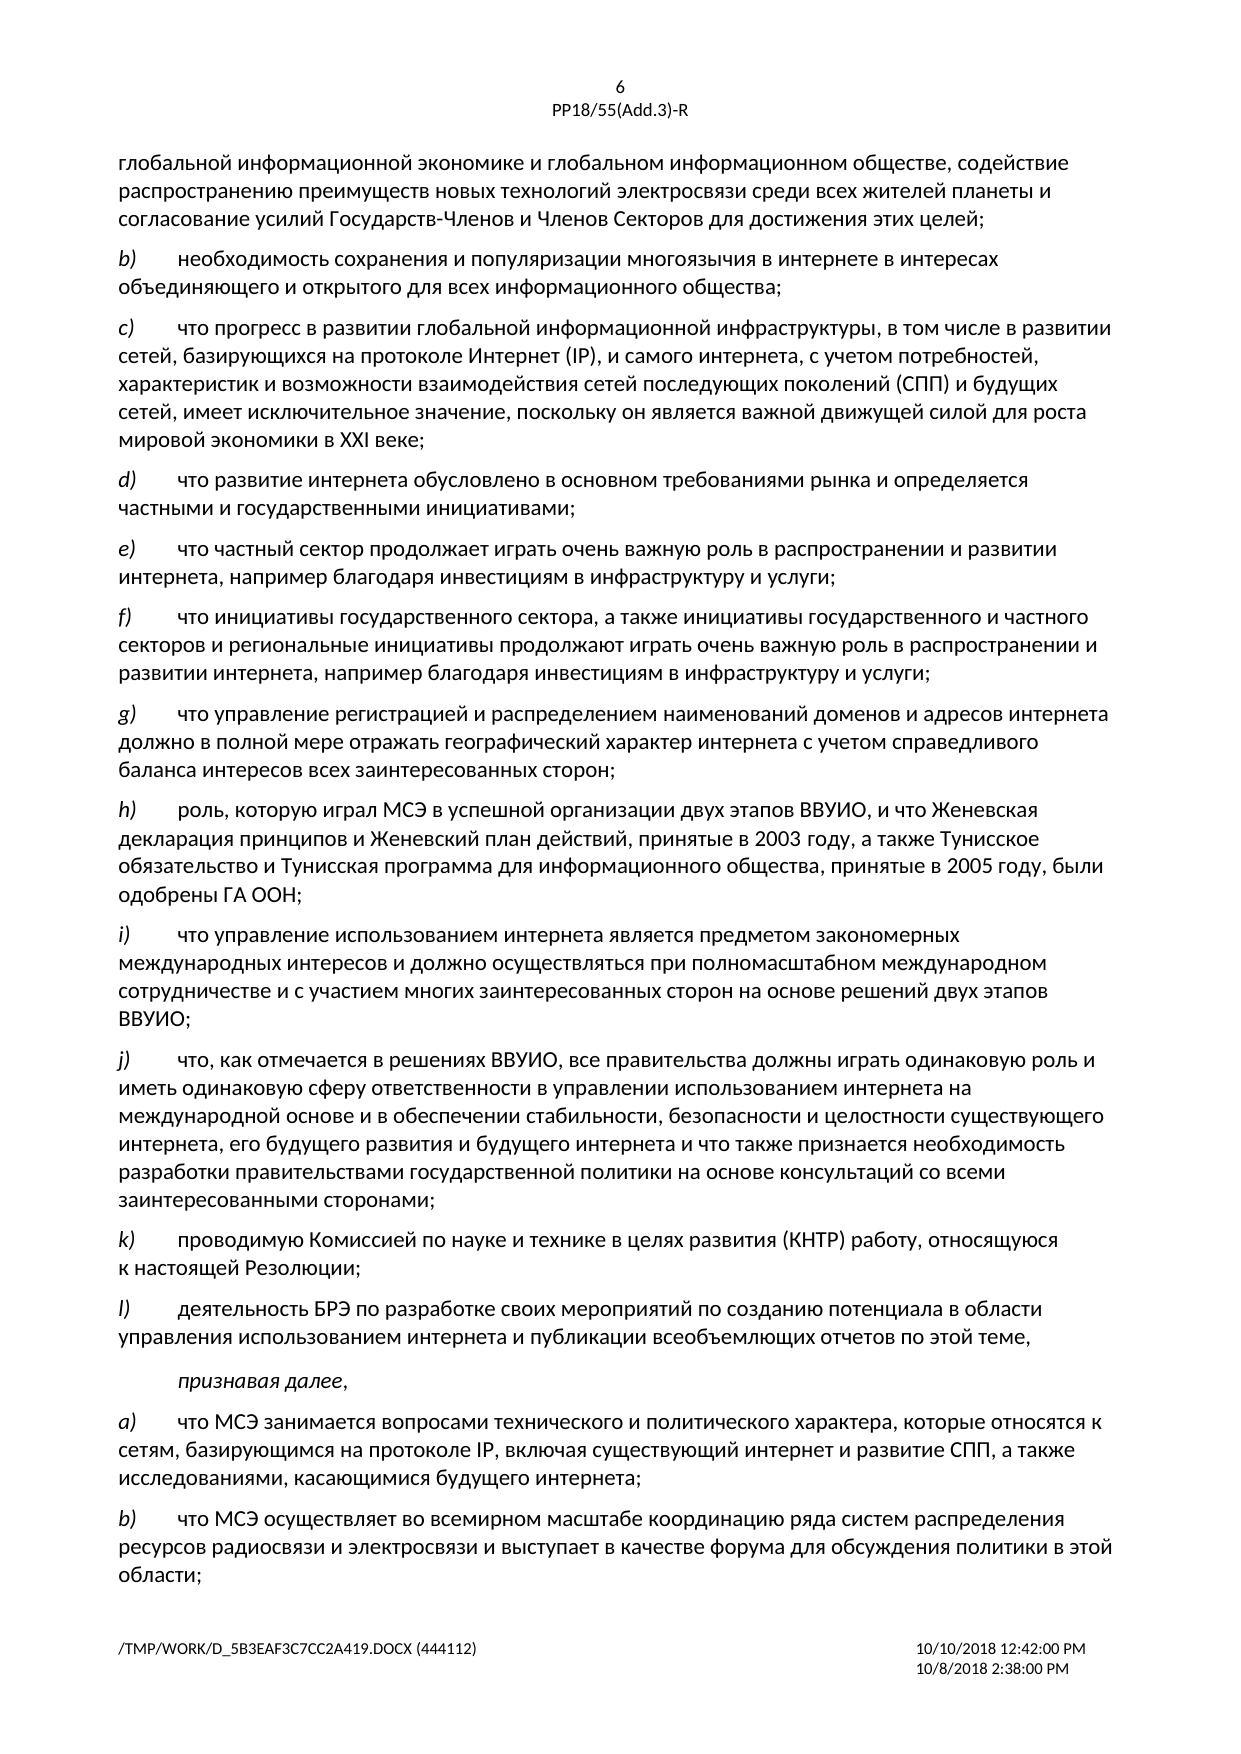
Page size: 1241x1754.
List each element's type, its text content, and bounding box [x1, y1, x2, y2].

text , [118, 1294, 1122, 1350]
text g) что управление регистрацией и распределением наименований доменов и адресов интернета должно в полной мере отражать географический характер интернета с учетом справедливого баланса интересов всех заинтересованных сторон; [118, 699, 1122, 783]
text c) что прогресс в развитии глобальной информационной инфраструктуры, в том числе в развитии сетей, базирующихся на протоколе Интернет (IР), и самого интернета, с учетом потребностей, характеристик и возможности взаимодействия сетей последующих поколений (СПП) и будущих сетей, имеет исключительное значение, поскольку он является важной движущей силой для роста мировой экономики в XXI веке; [118, 313, 1122, 453]
text e) что частный сектор продолжает играть очень важную роль в распространении и развитии интернета, например благодаря инвестициям в инфраструктуру и услуги; [118, 534, 1122, 590]
text b) что МСЭ осуществляет во всемирном масштабе координацию ряда систем распределения ресурсов радиосвязи и электросвязи и выступает в качестве форума для обсуждения политики в этой области; [118, 1504, 1122, 1588]
text d) что развитие интернета обусловлено в основном требованиями рынка и определяется частными и государственными инициативами; [118, 465, 1122, 521]
text b) необходимость сохранения и популяризации многоязычия в интернете в интересах объединяющего и открытого для всех информационного общества; [118, 244, 1122, 300]
text k) проводимую Комиссией по науке и технике в целях развития (КНТР) работу, относящуюся к настоящей Резолюции [118, 1225, 1122, 1281]
text а) что МСЭ занимается вопросами технического и политического характера, которые относятся к сетям, базирующимся на протоколе IP, включая существующий интернет и развитие СПП, а также исследованиями, касающимися будущего интернета; [118, 1407, 1122, 1491]
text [118, 148, 1122, 232]
text f) что инициативы государственного сектора, а также инициативы государственного и частного секторов и региональные инициативы продолжают играть очень важную роль в распространении и развитии интернета, например благодаря инвестициям в инфраструктуру и услуги; [118, 602, 1122, 687]
text признавая далее, [177, 1367, 1122, 1395]
text j) что, как отмечается в решениях ВВУИО, все правительства должны играть одинаковую роль и иметь одинаковую сферу ответственности в управлении использованием интернета на международной основе и в обеспечении стабильности, безопасности и целостности существующего интернета, его будущего развития и будущего интернета и что также признается необходимость разработки правительствами государственной политики на основе консультаций со всеми заинтересованными сторонами; [118, 1045, 1122, 1213]
text h) роль, которую играл МСЭ в успешной организации двух этапов ВВУИО, и что Женевская декларация принципов и Женевский план действий, принятые в 2003 году, а также Тунисское обязательство и Тунисская программа для информационного общества, принятые в 2005 году, были одобрены ГА ООН; [118, 796, 1122, 908]
text i) что управление использованием интернета является предметом закономерных международных интересов и должно осуществляться при полномасштабном международном сотрудничестве и с участием многих заинтересованных сторон на основе решений двух этапов ВВУИО; [118, 920, 1122, 1032]
